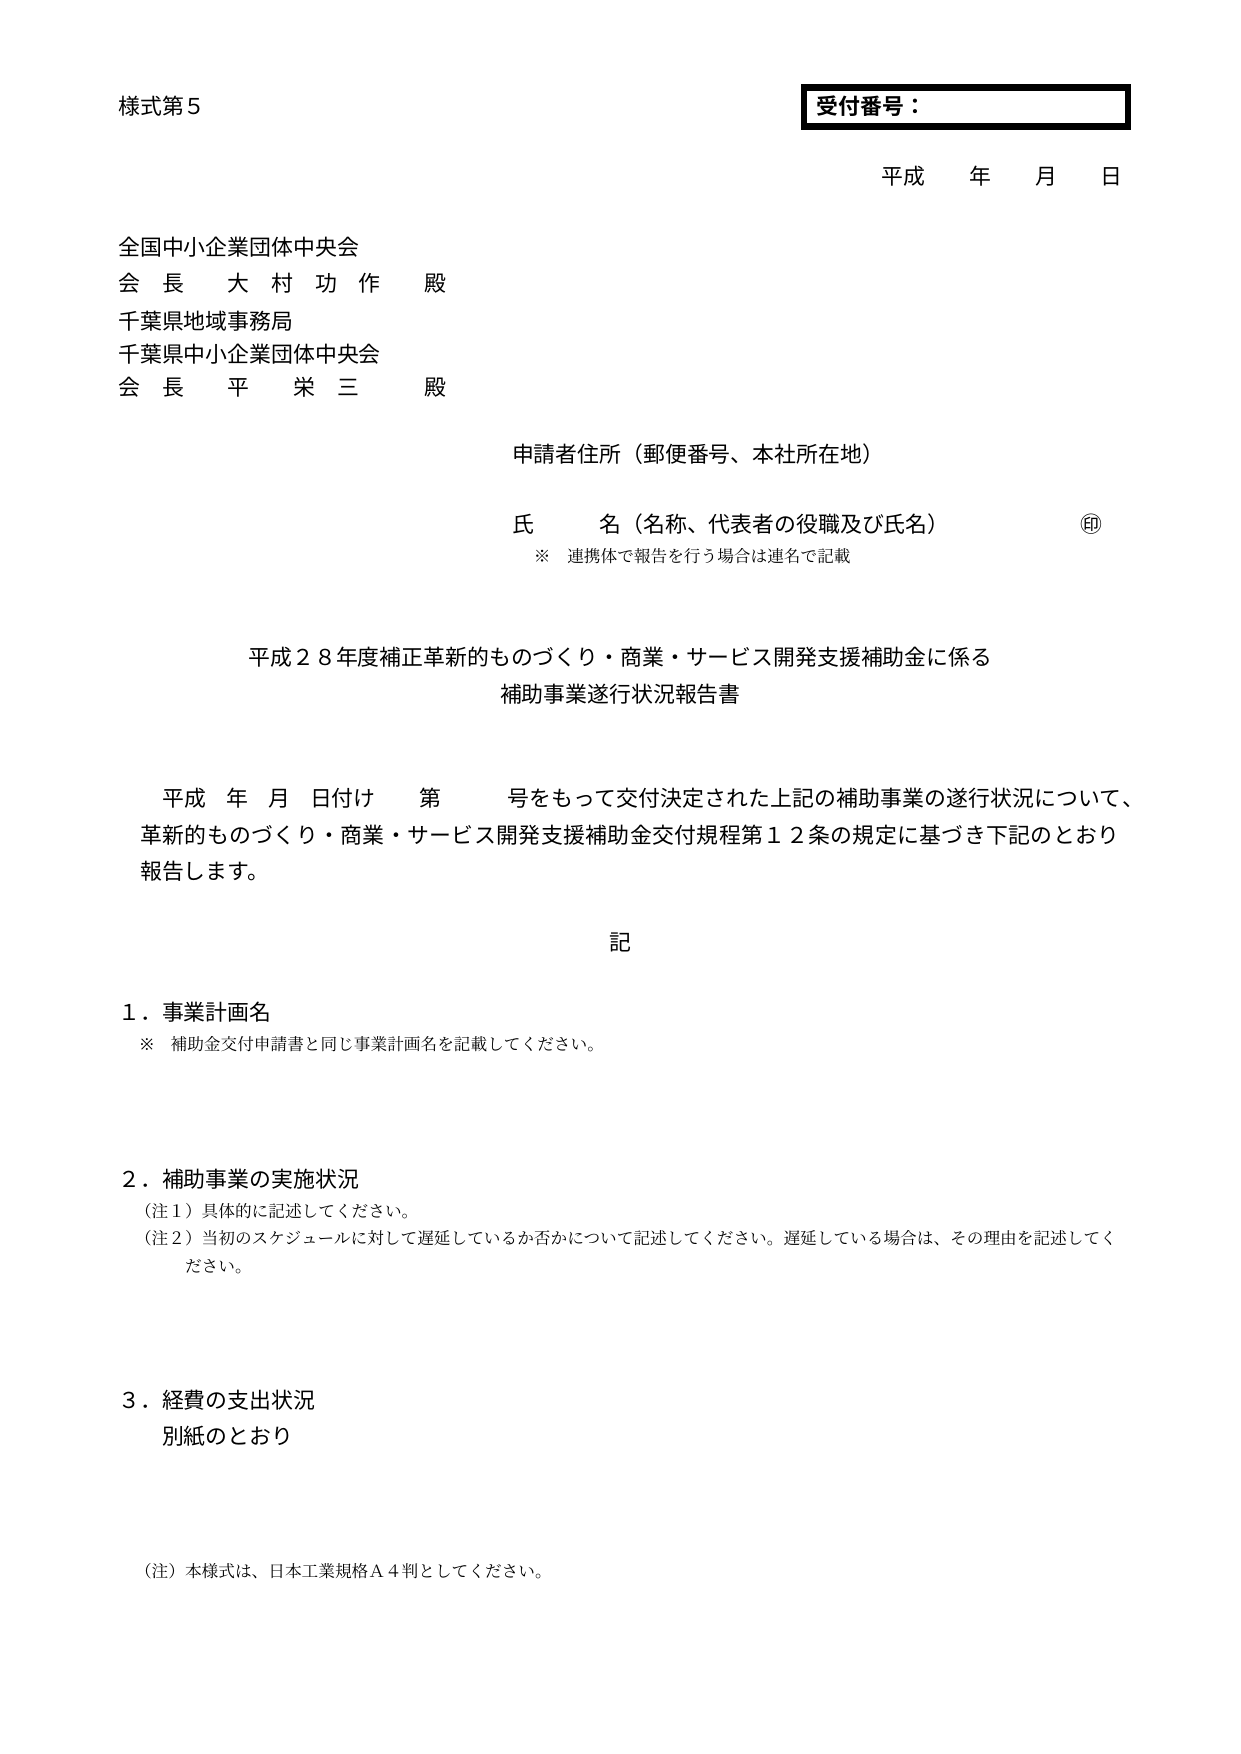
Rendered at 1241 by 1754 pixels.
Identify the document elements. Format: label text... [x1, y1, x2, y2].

text 別紙のとおり [118, 1419, 1122, 1451]
text ※ 連携体で報告を行う場合は連名で記載 [140, 543, 1122, 567]
text 全国中小企業団体中央会 [118, 230, 1122, 261]
text 千葉県地域事務局 [118, 302, 1122, 336]
text ※ 補助金交付申請書と同じ事業計画名を記載してください。 [140, 1032, 1122, 1056]
text （注２）当初のスケジュールに対して遅延しているか否かについて記述してください。遅延している場合は、その理由を記述してください。 [118, 1226, 1122, 1277]
text 平成 年 月 日付け 第 号をもって交付決定された上記の補助事業の遂行状況について、革新的ものづくり・商業・サービス開発支援補助金交付規程第１２条の規定に基づき下記のとおり報告します。 [118, 781, 1122, 886]
text （注１）具体的に記述してください。 [118, 1198, 1122, 1222]
text ２．補助事業の実施状況 [118, 1162, 1122, 1193]
text 氏 名（名称、代表者の役職及び氏名） ㊞ [118, 507, 1122, 539]
text 平成２８年度補正革新的ものづくり・商業・サービス開発支援補助金に係る [118, 640, 1122, 672]
text ３．経費の支出状況 [118, 1383, 1122, 1415]
text １．事業計画名 [118, 995, 1122, 1027]
text 記 [118, 925, 1122, 956]
text 申請者住所（郵便番号、本社所在地） [118, 437, 1122, 468]
text 会 長 大 村 功 作 殿 [118, 266, 1122, 298]
text 会 長 平 栄 三 殿 [118, 369, 1122, 402]
text 様式第５ [118, 89, 801, 120]
text 千葉県中小企業団体中央会 [118, 336, 1122, 369]
text 平成 年 月 日 [118, 159, 1122, 191]
text 補助事業遂行状況報告書 [118, 677, 1122, 708]
text （注）本様式は、日本工業規格Ａ４判としてください。 [118, 1558, 1122, 1582]
